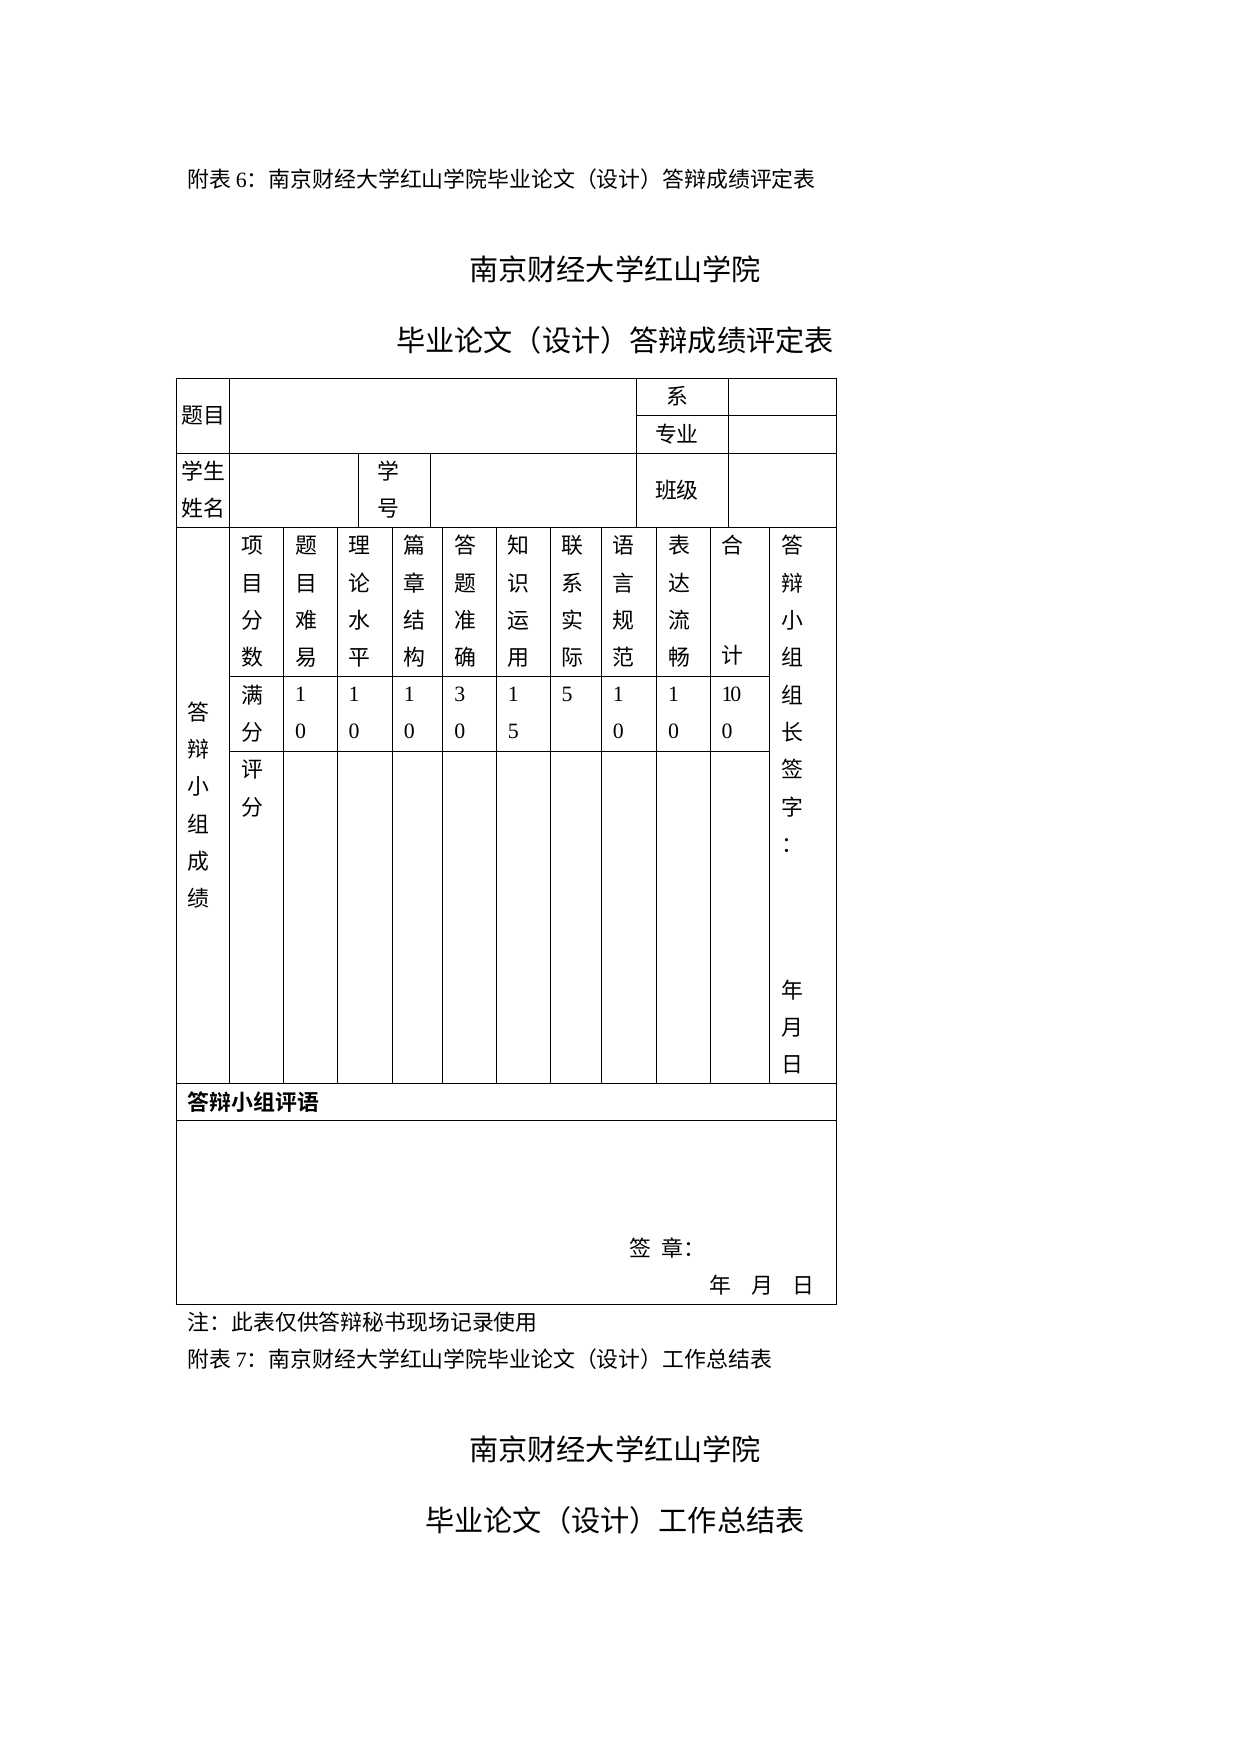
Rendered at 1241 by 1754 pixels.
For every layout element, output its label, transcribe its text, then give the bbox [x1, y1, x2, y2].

table_cell 签 章： 年 月 日 [177, 1121, 836, 1304]
table_cell 15 [497, 677, 550, 751]
table_cell [393, 752, 442, 1083]
table_cell [284, 752, 337, 1083]
table_cell [338, 752, 392, 1083]
table_cell 答辩小组成绩 [177, 528, 229, 1083]
text 毕业论文（设计）答辩成绩评定表 [187, 307, 1042, 372]
text 毕业论文（设计）工作总结表 [187, 1487, 1042, 1552]
table_cell 100 [711, 677, 769, 751]
table_cell 答题准确 [443, 528, 496, 676]
table_cell 10 [657, 677, 710, 751]
table_cell 学号 [359, 454, 430, 527]
table_cell [729, 416, 836, 452]
table_cell [230, 454, 358, 527]
table_cell 满分 [230, 677, 283, 751]
table_cell [711, 752, 769, 1083]
table_cell [729, 454, 836, 527]
table_cell 篇 章 结 构 [393, 528, 442, 676]
table_cell 题目难易 [284, 528, 337, 676]
table_header [230, 379, 636, 452]
table_cell 项 目 分 数 [230, 528, 283, 676]
table_cell 10 [284, 677, 337, 751]
table_cell 30 [443, 677, 496, 751]
table_cell 专业 [637, 416, 728, 452]
table_cell 语言规范 [602, 528, 656, 676]
table_cell 答辩小组评语 [177, 1084, 836, 1120]
table_cell 学生姓名 [177, 454, 229, 527]
table_cell 联 系 实 际 [551, 528, 601, 676]
table_cell 理论水平 [338, 528, 392, 676]
text 注：此表仅供答辩秘书现场记录使用 [187, 1305, 1053, 1337]
text 附表7：南京财经大学红山学院毕业论文（设计）工作总结表 [187, 1342, 1053, 1374]
table_header [729, 379, 836, 415]
table_cell 评分 [230, 752, 283, 1083]
table_cell 10 [338, 677, 392, 751]
table_cell 5 [551, 677, 601, 751]
table_cell [602, 752, 656, 1083]
table_cell [497, 752, 550, 1083]
table_cell [431, 454, 636, 527]
text 附表6：南京财经大学红山学院毕业论文（设计）答辩成绩评定表 [187, 162, 1053, 194]
table_cell [443, 752, 496, 1083]
table_header 题目 [177, 379, 229, 452]
table_cell 表达流畅 [657, 528, 710, 676]
table_header 系 [637, 379, 728, 415]
table_cell 10 [602, 677, 656, 751]
table_cell 班级 [637, 454, 728, 527]
text 南京财经大学红山学院 [187, 235, 1042, 300]
table_cell 答辩小组 组长签字： 年月日 [770, 528, 836, 1083]
table_cell [657, 752, 710, 1083]
table_cell 合 计 [711, 528, 769, 676]
text 南京财经大学红山学院 [187, 1415, 1042, 1480]
table_cell 知识运用 [497, 528, 550, 676]
table_cell [551, 752, 601, 1083]
table_cell 10 [393, 677, 442, 751]
